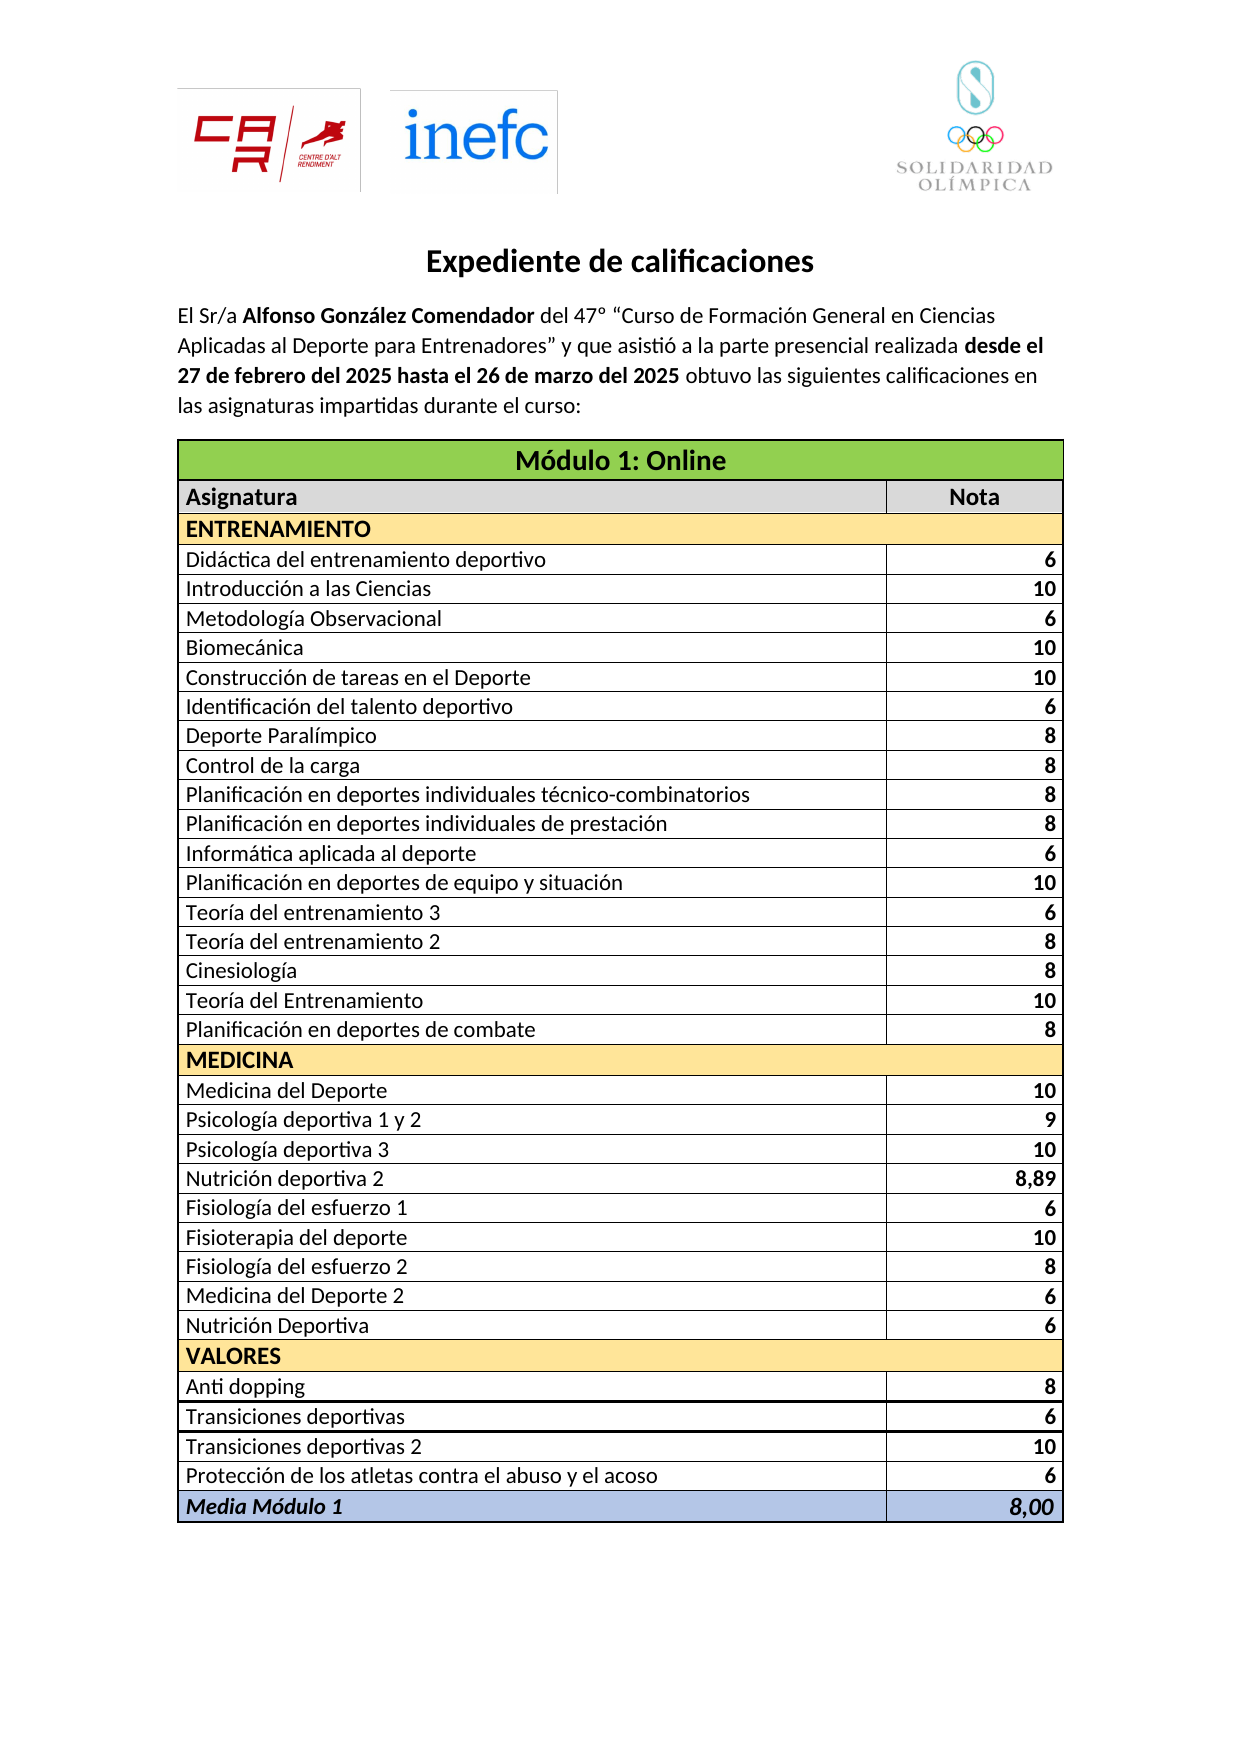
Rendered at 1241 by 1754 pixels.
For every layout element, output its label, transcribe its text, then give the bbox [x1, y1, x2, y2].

table_cell Nutrición Deportiva [179, 1311, 886, 1339]
table_cell 6 [887, 692, 1062, 720]
table_cell Planificación en deportes individuales de prestación [179, 810, 886, 838]
table_cell 6 [887, 1282, 1062, 1310]
table_cell 10 [887, 1135, 1062, 1163]
text Expediente de calificaciones [177, 240, 1063, 281]
table_cell Planificación en deportes de combate [179, 1015, 886, 1043]
table_cell Didáctica del entrenamiento deportivo [179, 545, 886, 573]
table_cell Identificación del talento deportivo [179, 692, 886, 720]
table_cell Nota [887, 481, 1062, 512]
table_cell 8,89 [887, 1164, 1062, 1192]
table_cell 6 [887, 1462, 1062, 1490]
table_cell Teoría del entrenamiento 3 [179, 898, 886, 926]
table_cell MEDICINA [179, 1045, 1062, 1075]
table_cell 8,00 [887, 1491, 1062, 1521]
table_cell 6 [887, 604, 1062, 632]
table_cell VALORES [179, 1340, 1062, 1371]
table_cell 10 [887, 575, 1062, 603]
table_cell 6 [887, 545, 1062, 573]
table_cell 6 [887, 898, 1062, 926]
table_cell 8 [887, 1372, 1062, 1400]
table_cell Biomecánica [179, 633, 886, 662]
table_cell 6 [887, 1403, 1062, 1430]
table_cell Fisiología del esfuerzo 2 [179, 1252, 886, 1281]
table_cell Medicina del Deporte 2 [179, 1282, 886, 1310]
table_cell 10 [887, 1223, 1062, 1251]
table_cell 10 [887, 1076, 1062, 1104]
table_cell Asignatura [179, 481, 886, 512]
table_cell Protección de los atletas contra el abuso y el acoso [179, 1462, 886, 1490]
table_cell ENTRENAMIENTO [179, 514, 1062, 544]
table_cell 8 [887, 1015, 1062, 1043]
table_cell 6 [887, 1311, 1062, 1339]
table_cell Fisiología del esfuerzo 1 [179, 1194, 886, 1222]
table_cell 8 [887, 1252, 1062, 1281]
table_header Módulo 1: Online [179, 441, 1063, 479]
table_cell Planificación en deportes individuales técnico-combinatorios [179, 780, 886, 808]
table_cell Teoría del Entrenamiento [179, 986, 886, 1014]
table_cell Media Módulo 1 [179, 1491, 886, 1521]
table_cell 8 [887, 751, 1062, 779]
table_cell 10 [887, 986, 1062, 1014]
table_cell Cinesiología [179, 956, 886, 985]
table_cell 10 [887, 663, 1062, 691]
table_cell Deporte Paralímpico [179, 721, 886, 750]
table_cell Control de la carga [179, 751, 886, 779]
table_cell 6 [887, 1194, 1062, 1222]
table_cell Psicología deportiva 1 y 2 [179, 1105, 886, 1134]
picture [177, 59, 1062, 194]
table_cell Nutrición deportiva 2 [179, 1164, 886, 1192]
table_cell Psicología deportiva 3 [179, 1135, 886, 1163]
table_cell 8 [887, 780, 1062, 808]
table_cell 6 [887, 839, 1062, 867]
table_cell Introducción a las Ciencias [179, 575, 886, 603]
table_cell Construcción de tareas en el Deporte [179, 663, 886, 691]
table_cell 10 [887, 633, 1062, 662]
table_cell 8 [887, 810, 1062, 838]
table_cell 8 [887, 956, 1062, 985]
table_cell 10 [887, 868, 1062, 897]
table_cell Metodología Observacional [179, 604, 886, 632]
table_cell Transiciones deportivas [179, 1403, 886, 1430]
table_cell Informática aplicada al deporte [179, 839, 886, 867]
table_cell Medicina del Deporte [179, 1076, 886, 1104]
table_cell Anti dopping [179, 1372, 886, 1400]
table_cell Teoría del entrenamiento 2 [179, 927, 886, 955]
table_cell 10 [887, 1433, 1062, 1461]
table_cell Fisioterapia del deporte [179, 1223, 886, 1251]
table_cell 9 [887, 1105, 1062, 1134]
table_cell Planificación en deportes de equipo y situación [179, 868, 886, 897]
table_cell 8 [887, 927, 1062, 955]
table_cell 8 [887, 721, 1062, 750]
table_cell Transiciones deportivas 2 [179, 1433, 886, 1461]
text El Sr/a Alfonso González Comendador del 47º “Curso de Formación General en Ciencias Aplicadas al Deporte para Entrenadores” y que asistió a la parte presencial realizada desde el 27 de febrero del 2025 hasta el 26 de marzo del 2025 obtuvo las siguientes calificaciones en las asignaturas impartidas durante el curso: [177, 301, 1063, 420]
